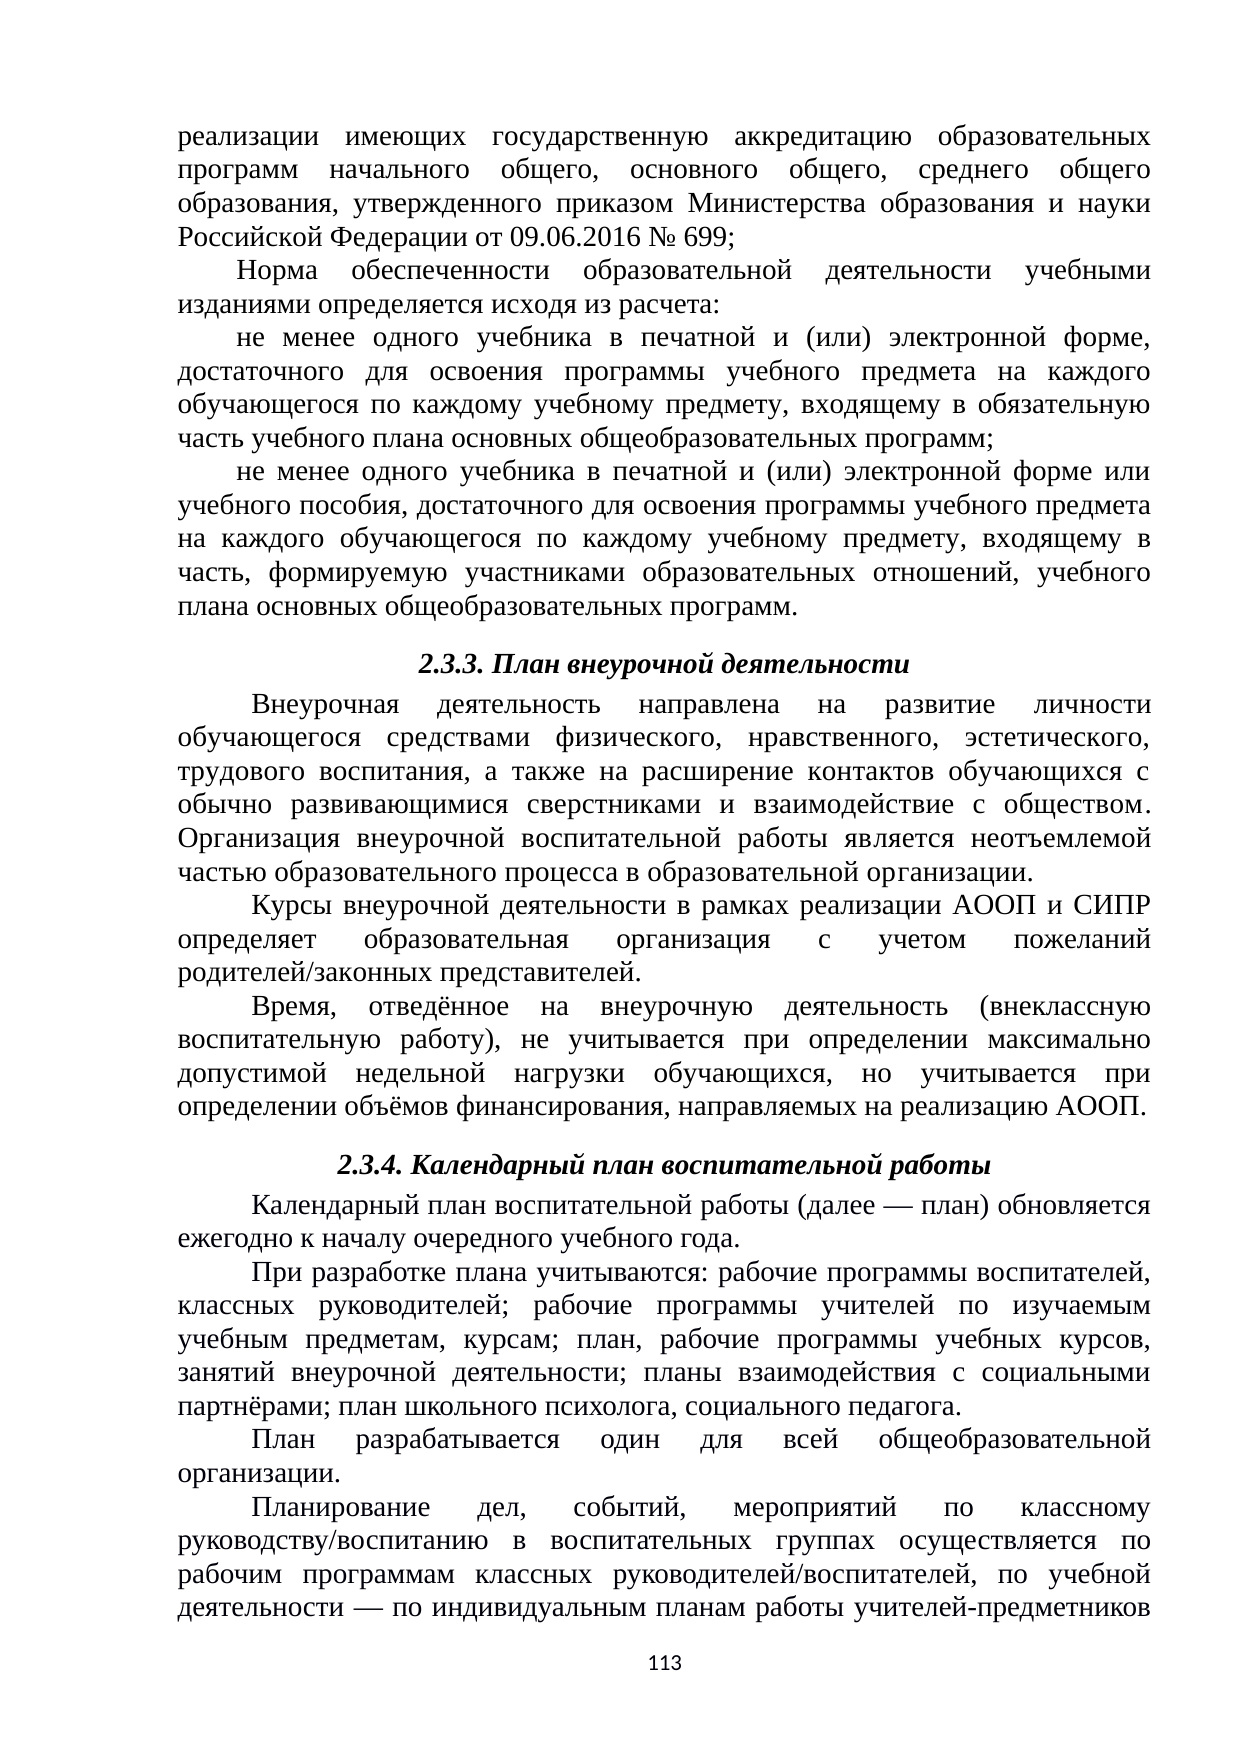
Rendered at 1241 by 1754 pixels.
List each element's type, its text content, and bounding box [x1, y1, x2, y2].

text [177, 118, 1152, 252]
text Время, отведённое на внеурочную деятельность (внеклассную воспитательную работу), не учитывается при определении максимально допустимой недельной нагрузки обучающихся, но учитывается при определении объёмов финансирования, направляемых на реализацию АООП. [177, 988, 1152, 1122]
text Курсы внеурочной деятельности в рамках реализации АООП и СИПР определяет образовательная организация с учетом пожеланий родителей/законных представителей. [177, 887, 1152, 988]
text не менее одного учебника в печатной и (или) электронной форме или учебного пособия, достаточного для освоения программы учебного предмета на каждого обучающегося по каждому учебному предмету, входящему в часть, формируемую участниками образовательных отношений, учебного плана основных общеобразовательных программ. [177, 453, 1152, 621]
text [177, 1489, 1152, 1623]
text Календарный план воспитательной работы (далее — план) обновляется ежегодно к началу очередного учебного года. [177, 1187, 1152, 1254]
text Внеурочная деятельность направлена на развитие личности обучающегося средствами физического, нравственного, эстетического, трудового воспитания, а также на расширение контактов обучающихся с обычно развивающимися сверстниками и взаимодействие с обществом. Организация внеурочной воспитательной работы является неотъемлемой частью образовательного процесса в образовательной организации. [177, 686, 1152, 887]
text Норма обеспеченности образовательной деятельности учебными изданиями определяется исходя из расчета: [177, 252, 1152, 319]
text При разработке плана учитываются: рабочие программы воспитателей, классных руководителей; рабочие программы учителей по изучаемым учебным предметам, курсам; план, рабочие программы учебных курсов, занятий внеурочной деятельности; планы взаимодействия с социальными партнёрами; план школьного психолога, социального педагога. [177, 1254, 1152, 1422]
subtitle 2.3.4. Календарный план воспитательной работы [177, 1147, 1152, 1181]
text не менее одного учебника в печатной и (или) электронной форме, достаточного для освоения программы учебного предмета на каждого обучающегося по каждому учебному предмету, входящему в обязательную часть учебного плана основных общеобразовательных программ; [177, 319, 1152, 453]
subtitle 2.3.3. План внеурочной деятельности [177, 646, 1152, 680]
text План разрабатывается один для всей общеобразовательной организации. [177, 1422, 1152, 1489]
